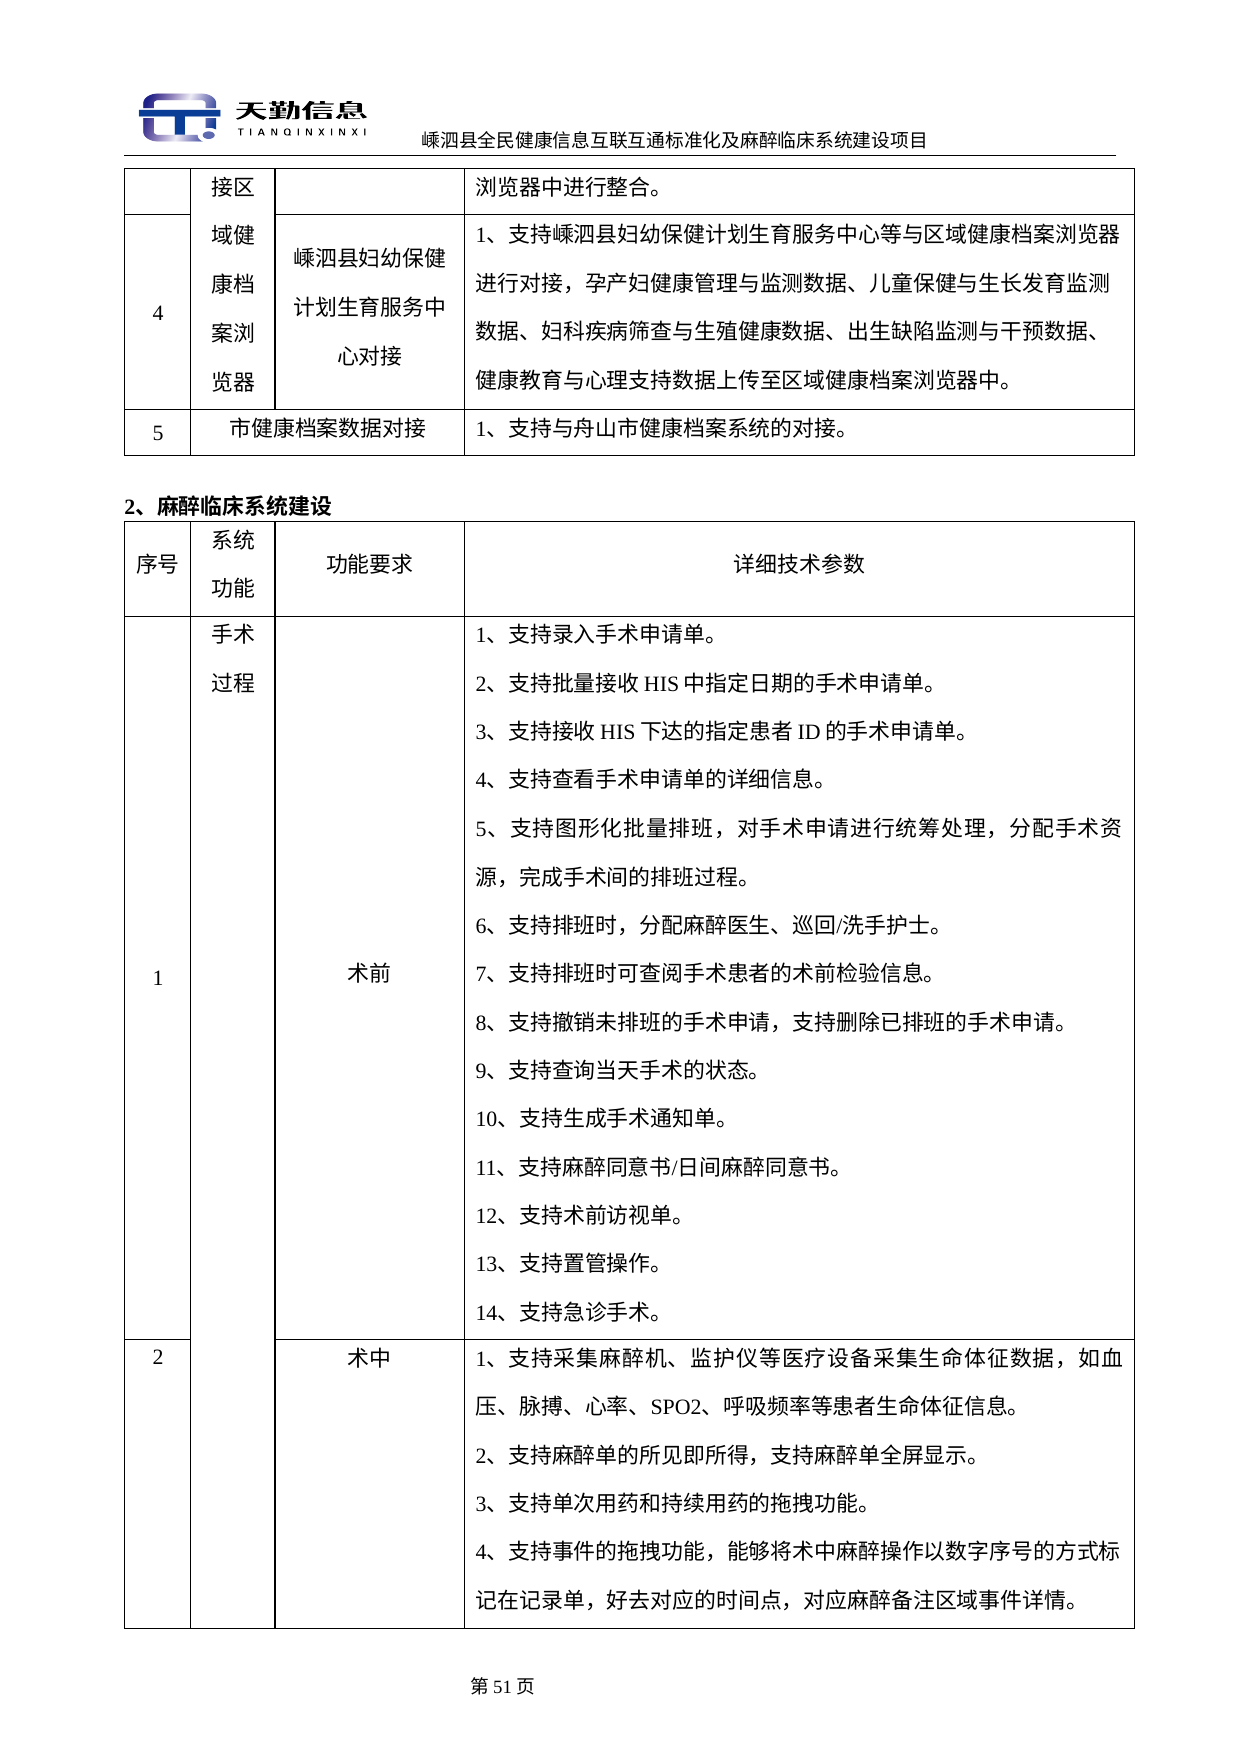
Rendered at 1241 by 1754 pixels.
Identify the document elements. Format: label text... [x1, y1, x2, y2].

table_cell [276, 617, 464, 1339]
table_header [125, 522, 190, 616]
picture [124, 88, 392, 148]
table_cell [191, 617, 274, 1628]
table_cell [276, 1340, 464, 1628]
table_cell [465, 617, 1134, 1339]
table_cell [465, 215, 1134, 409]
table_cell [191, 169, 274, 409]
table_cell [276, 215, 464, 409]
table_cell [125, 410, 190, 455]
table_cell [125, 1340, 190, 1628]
list 2、麻醉临床系统建设 [124, 489, 1116, 521]
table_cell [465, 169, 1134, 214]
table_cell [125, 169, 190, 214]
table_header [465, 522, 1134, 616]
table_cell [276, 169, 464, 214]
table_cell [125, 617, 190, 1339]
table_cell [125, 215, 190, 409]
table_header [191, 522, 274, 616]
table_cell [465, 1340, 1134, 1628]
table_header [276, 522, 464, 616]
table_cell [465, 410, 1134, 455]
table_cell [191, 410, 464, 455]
